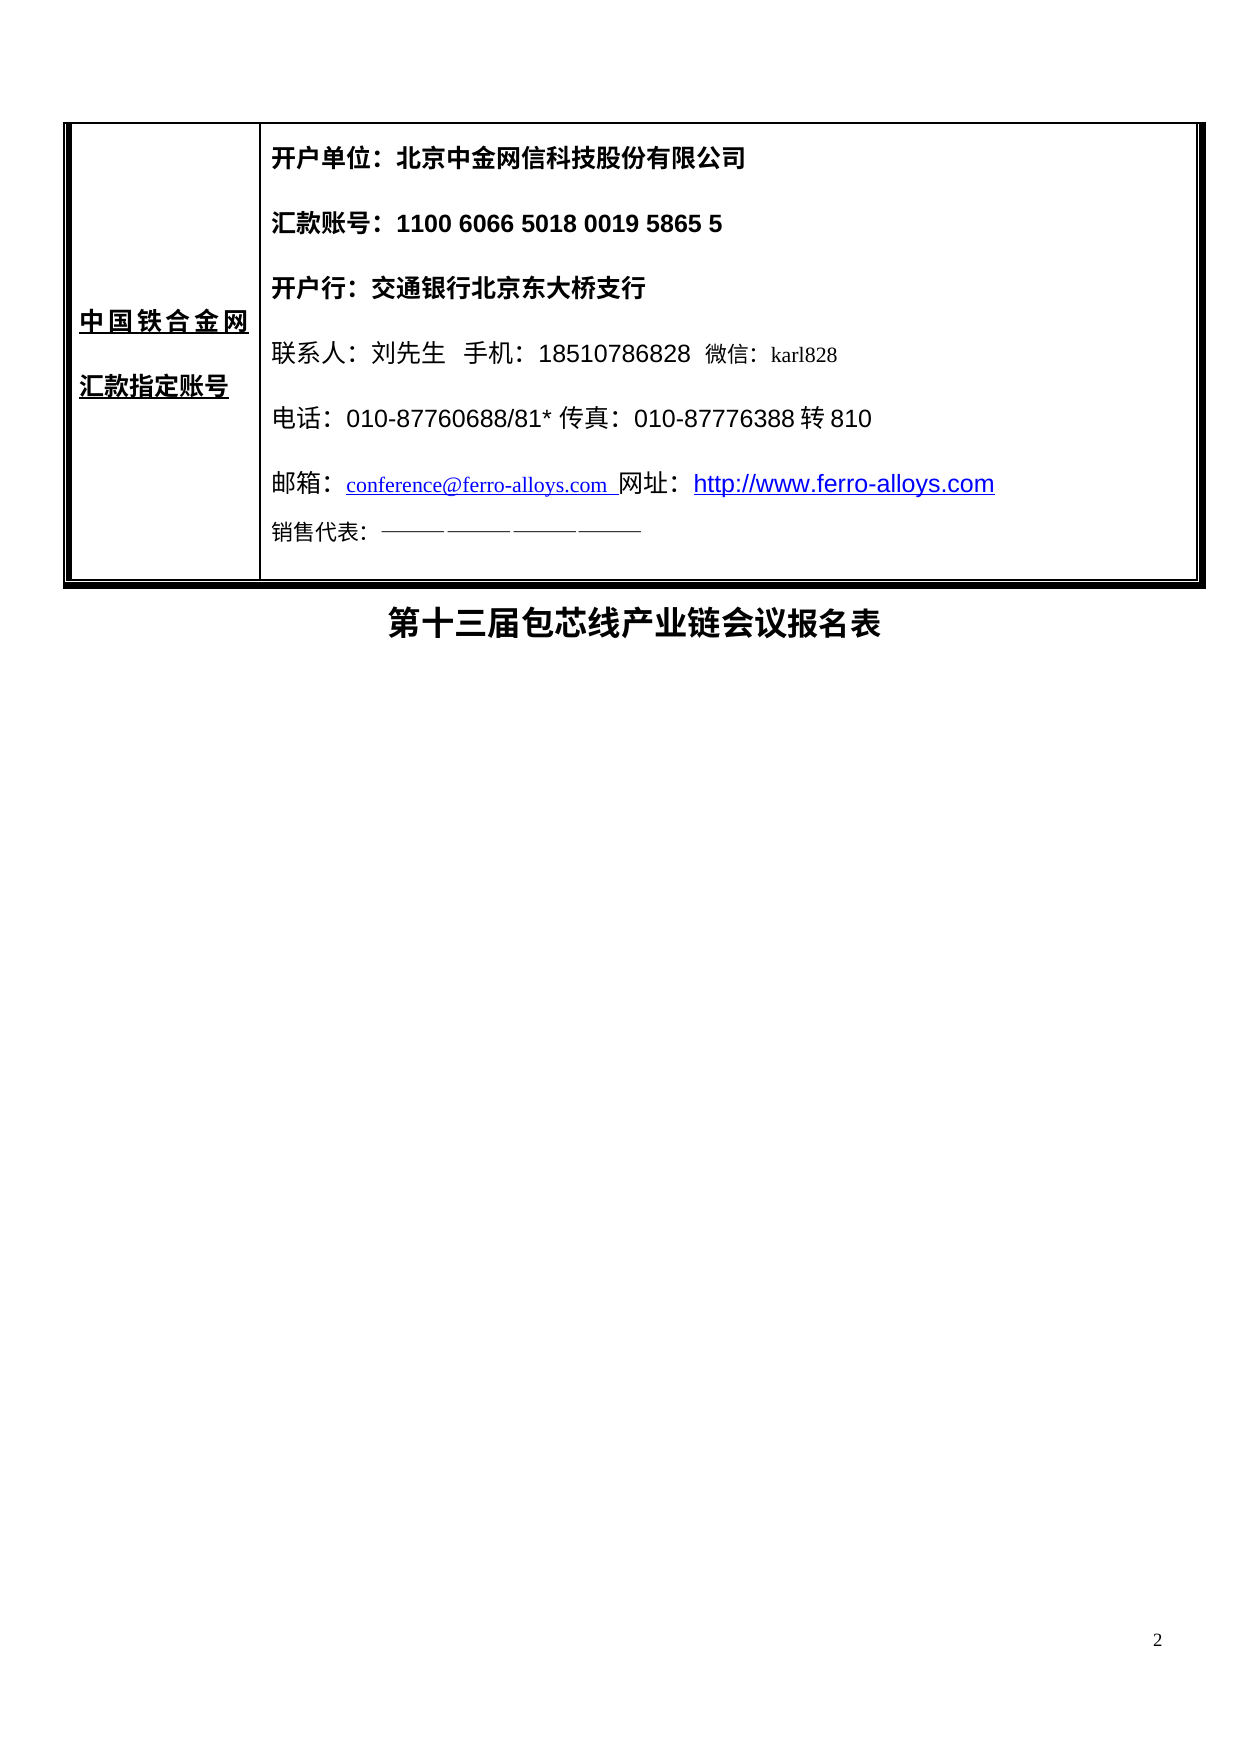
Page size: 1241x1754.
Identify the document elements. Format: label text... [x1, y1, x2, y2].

table_cell 中国铁合金网汇款指定账号 [72, 124, 259, 579]
table_cell 开户单位：北京中金网信科技股份有限公司 汇款账号：1100 6066 5018 0019 5865 5 开户行：交通银行北京东大桥支行 联系人：刘先生 手机：18510786828 微信：karl828 电话：010-87760688/81* 传真：010-87776388转810 邮箱：conference@ferro-alloys.com 网址：http://www.ferro-alloys.com 销售代表：———————————— [261, 124, 1196, 579]
text 第十三届包芯线产业链会议报名表 [106, 589, 1162, 653]
